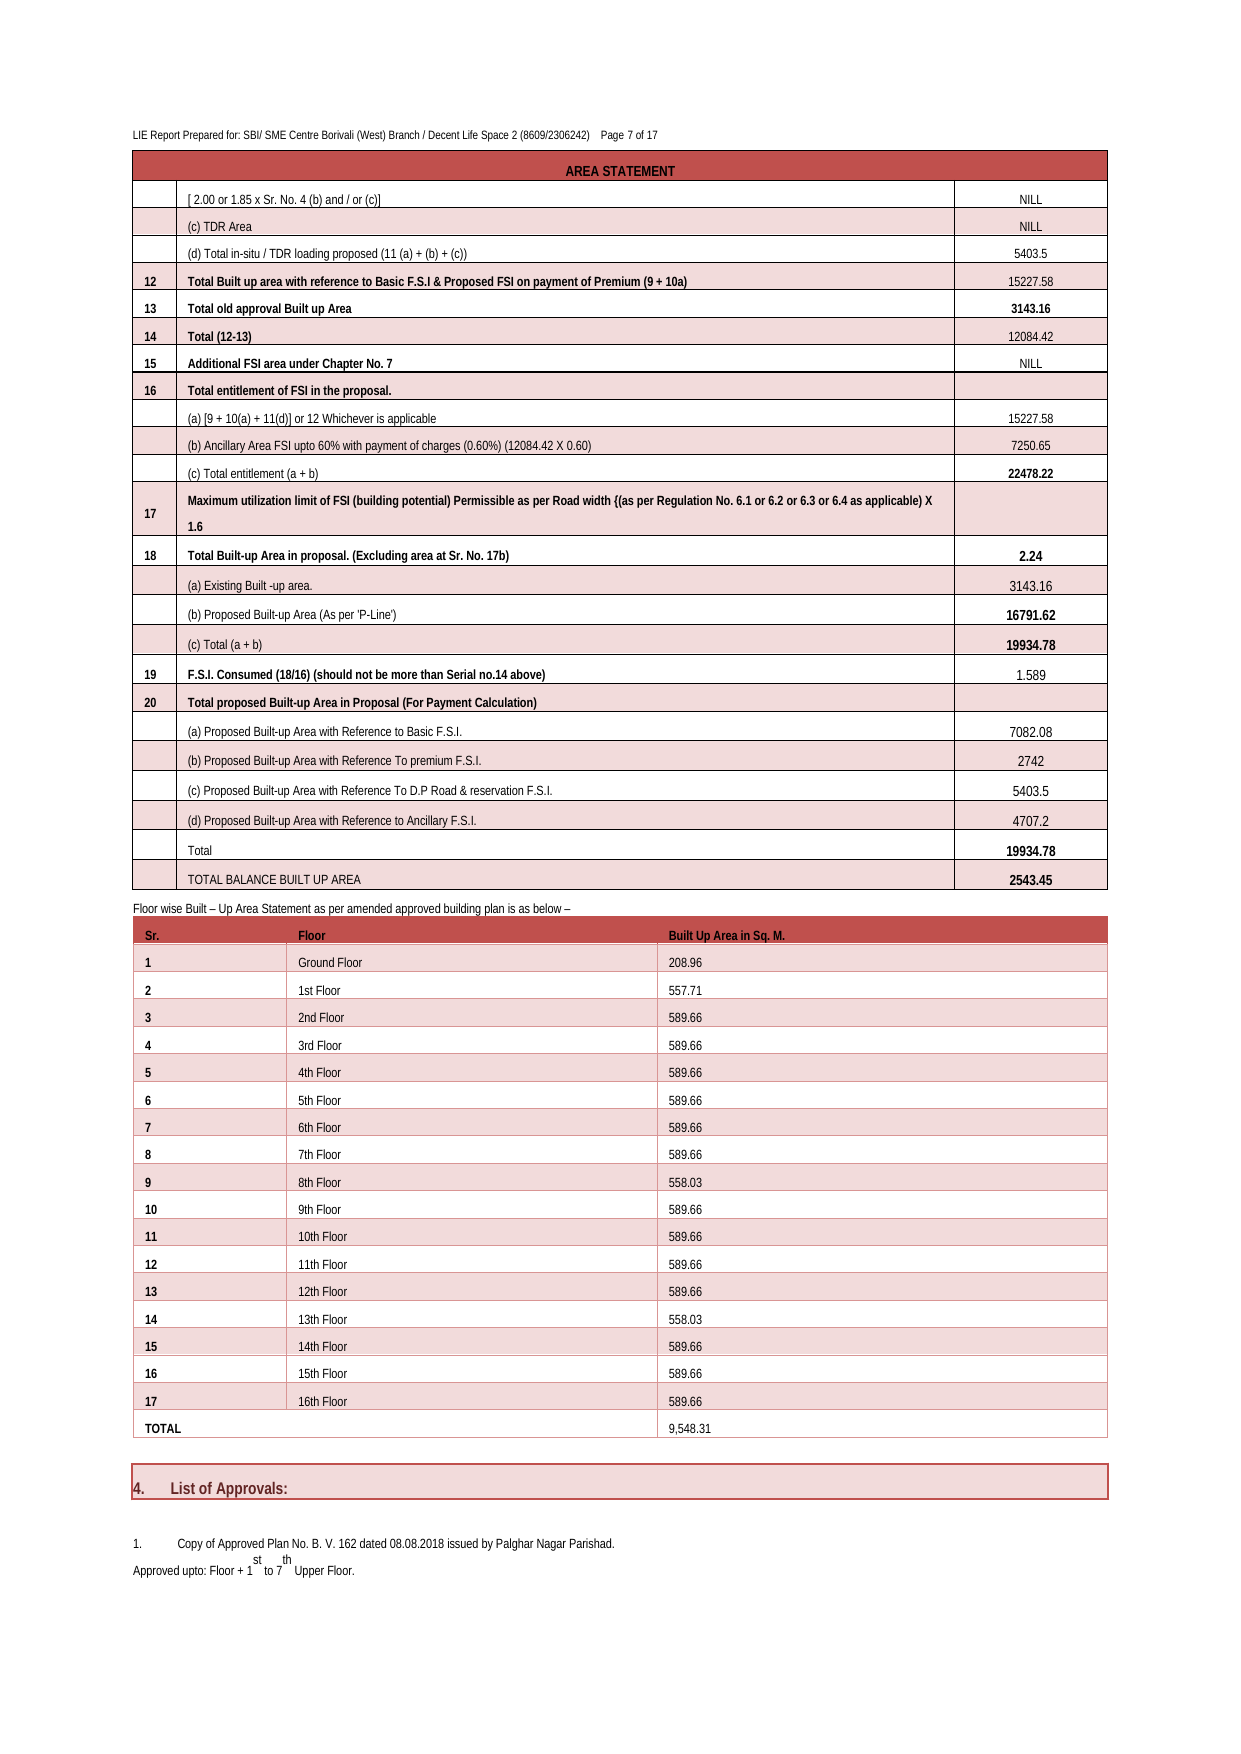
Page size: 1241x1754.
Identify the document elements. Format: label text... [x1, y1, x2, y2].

table_cell Total (12-13) [177, 318, 954, 344]
table_cell 17 [134, 1383, 286, 1409]
table_cell (b) Proposed Built-up Area with Reference To premium F.S.I. [177, 741, 954, 770]
table_cell 3143.16 [955, 566, 1107, 594]
table_cell 3143.16 [955, 290, 1107, 317]
table_cell 13th Floor [287, 1301, 657, 1327]
table_cell (a) Existing Built -up area. [177, 566, 954, 594]
table_cell 14th Floor [287, 1328, 657, 1354]
table_cell 2.24 [955, 536, 1107, 564]
table_cell [133, 400, 176, 426]
table_cell Total [177, 830, 954, 859]
table_cell [955, 482, 1107, 535]
table_cell 5th Floor [287, 1082, 657, 1108]
table_cell 558.03 [658, 1301, 1107, 1327]
table_cell 8th Floor [287, 1164, 657, 1190]
table_cell 589.66 [658, 1273, 1107, 1300]
table_cell 13 [134, 1273, 286, 1300]
table_cell [133, 427, 176, 454]
table_cell 589.66 [658, 1136, 1107, 1163]
table_cell Total Built up area with reference to Basic F.S.I & Proposed FSI on payment of Premium (9 + 10a) [177, 263, 954, 289]
table_cell (c) Total (a + b) [177, 625, 954, 653]
table_header Floor [287, 917, 657, 943]
table_header Built Up Area in Sq. M. [658, 917, 1107, 943]
table_cell 9th Floor [287, 1191, 657, 1217]
table_cell (c) TDR Area [177, 208, 954, 234]
table_cell 15227.58 [955, 400, 1107, 426]
table_cell [133, 595, 176, 624]
table_cell 589.66 [658, 1219, 1107, 1245]
table_cell 589.66 [658, 1383, 1107, 1409]
table_cell (d) Proposed Built-up Area with Reference to Ancillary F.S.I. [177, 801, 954, 829]
table_cell Total Built-up Area in proposal. (Excluding area at Sr. No. 17b) [177, 536, 954, 564]
table_cell 19 [133, 655, 176, 683]
table_cell [955, 684, 1107, 711]
table_cell 12084.42 [955, 318, 1107, 344]
table_cell [133, 455, 176, 481]
table_cell 3rd Floor [287, 1027, 657, 1053]
table_cell 8 [134, 1136, 286, 1163]
table_cell 16th Floor [287, 1383, 657, 1409]
table_cell 9,548.31 [658, 1410, 1107, 1437]
table_cell (c) Proposed Built-up Area with Reference To D.P Road & reservation F.S.I. [177, 771, 954, 800]
table_cell (d) Total in-situ / TDR loading proposed (11 (a) + (b) + (c)) [177, 236, 954, 262]
table_cell 14 [134, 1301, 286, 1327]
table_cell 10 [134, 1191, 286, 1217]
table_cell 19934.78 [955, 830, 1107, 859]
table_cell 14 [133, 318, 176, 344]
table_cell 5 [134, 1054, 286, 1081]
table_cell 589.66 [658, 1082, 1107, 1108]
table_cell 3 [134, 999, 286, 1026]
table_cell 2nd Floor [287, 999, 657, 1026]
table_cell 16 [134, 1356, 286, 1382]
table_cell 12 [134, 1246, 286, 1272]
table_cell [133, 236, 176, 262]
text Approved upto: Floor + 1st to 7th Upper Floor. [133, 1552, 1107, 1578]
table_cell 7250.65 [955, 427, 1107, 454]
table_cell (b) Proposed Built-up Area (As per 'P-Line') [177, 595, 954, 624]
subtitle List of Approvals: [133, 1465, 1107, 1498]
table_header Sr. [134, 917, 286, 943]
table_cell 1st Floor [287, 972, 657, 998]
table_cell 9 [134, 1164, 286, 1190]
table_cell 6 [134, 1082, 286, 1108]
table_cell Maximum utilization limit of FSI (building potential) Permissible as per Road width {(as per Regulation No. 6.1 or 6.2 or 6.3 or 6.4 as applicable) X 1.6 [177, 482, 954, 535]
table_cell 5403.5 [955, 771, 1107, 800]
table_cell 4 [134, 1027, 286, 1053]
table_cell (a) Proposed Built-up Area with Reference to Basic F.S.I. [177, 712, 954, 740]
table_cell 16791.62 [955, 595, 1107, 624]
table_cell 19934.78 [955, 625, 1107, 653]
table_cell 589.66 [658, 999, 1107, 1026]
table_cell 589.66 [658, 1328, 1107, 1354]
table_cell 5403.5 [955, 236, 1107, 262]
table_cell 589.66 [658, 1191, 1107, 1217]
table_cell [133, 181, 176, 207]
table_cell Total proposed Built-up Area in Proposal (For Payment Calculation) [177, 684, 954, 711]
table_cell [133, 801, 176, 829]
table_cell NILL [955, 181, 1107, 207]
table_cell 589.66 [658, 1054, 1107, 1081]
table_cell 1 [134, 945, 286, 971]
table_cell [133, 860, 176, 889]
table_cell (c) Total entitlement (a + b) [177, 455, 954, 481]
table_cell 13 [133, 290, 176, 317]
table_cell 11th Floor [287, 1246, 657, 1272]
table_cell 16 [133, 373, 176, 399]
table_cell 4th Floor [287, 1054, 657, 1081]
table_cell 589.66 [658, 1356, 1107, 1382]
table_cell Ground Floor [287, 945, 657, 971]
text Floor wise Built – Up Area Statement as per amended approved building plan is as below – [133, 890, 1107, 916]
table_cell 12 [133, 263, 176, 289]
table_cell 7082.08 [955, 712, 1107, 740]
table_cell 589.66 [658, 1027, 1107, 1053]
table_cell 589.66 [658, 1109, 1107, 1135]
table_cell Additional FSI area under Chapter No. 7 [177, 345, 954, 371]
table_cell 15th Floor [287, 1356, 657, 1382]
table_cell 12th Floor [287, 1273, 657, 1300]
table_cell 558.03 [658, 1164, 1107, 1190]
table_cell 22478.22 [955, 455, 1107, 481]
table_cell [133, 771, 176, 800]
table_cell [955, 373, 1107, 399]
table_cell 7 [134, 1109, 286, 1135]
table_header AREA STATEMENT [133, 151, 1107, 180]
table_cell [133, 712, 176, 740]
table_cell [133, 741, 176, 770]
table_cell 10th Floor [287, 1219, 657, 1245]
table_cell 11 [134, 1219, 286, 1245]
table_cell [133, 625, 176, 653]
table_cell TOTAL BALANCE BUILT UP AREA [177, 860, 954, 889]
table_cell 208.96 [658, 945, 1107, 971]
table_cell 15227.58 [955, 263, 1107, 289]
table_cell 2742 [955, 741, 1107, 770]
table_cell TOTAL [134, 1410, 657, 1437]
table_cell (a) [9 + 10(a) + 11(d)] or 12 Whichever is applicable [177, 400, 954, 426]
table_cell [133, 566, 176, 594]
table_cell NILL [955, 345, 1107, 371]
table_cell 589.66 [658, 1246, 1107, 1272]
table_cell 4707.2 [955, 801, 1107, 829]
table_cell 15 [134, 1328, 286, 1354]
table_cell 1.589 [955, 655, 1107, 683]
table_cell NILL [955, 208, 1107, 234]
list Copy of Approved Plan No. B. V. 162 dated 08.08.2018 issued by Palghar Nagar Parishad. [133, 1525, 1107, 1552]
table_cell F.S.I. Consumed (18/16) (should not be more than Serial no.14 above) [177, 655, 954, 683]
table_cell (b) Ancillary Area FSI upto 60% with payment of charges (0.60%) (12084.42 X 0.60) [177, 427, 954, 454]
table_cell Total old approval Built up Area [177, 290, 954, 317]
table_cell 15 [133, 345, 176, 371]
table_cell 17 [133, 482, 176, 535]
table_cell 2 [134, 972, 286, 998]
table_cell 2543.45 [955, 860, 1107, 889]
table_cell 7th Floor [287, 1136, 657, 1163]
table_cell 6th Floor [287, 1109, 657, 1135]
table_cell 18 [133, 536, 176, 564]
table_cell 557.71 [658, 972, 1107, 998]
table_cell [ 2.00 or 1.85 x Sr. No. 4 (b) and / or (c)] [177, 181, 954, 207]
table_cell [133, 208, 176, 234]
table_cell Total entitlement of FSI in the proposal. [177, 373, 954, 399]
table_cell [133, 830, 176, 859]
table_cell 20 [133, 684, 176, 711]
